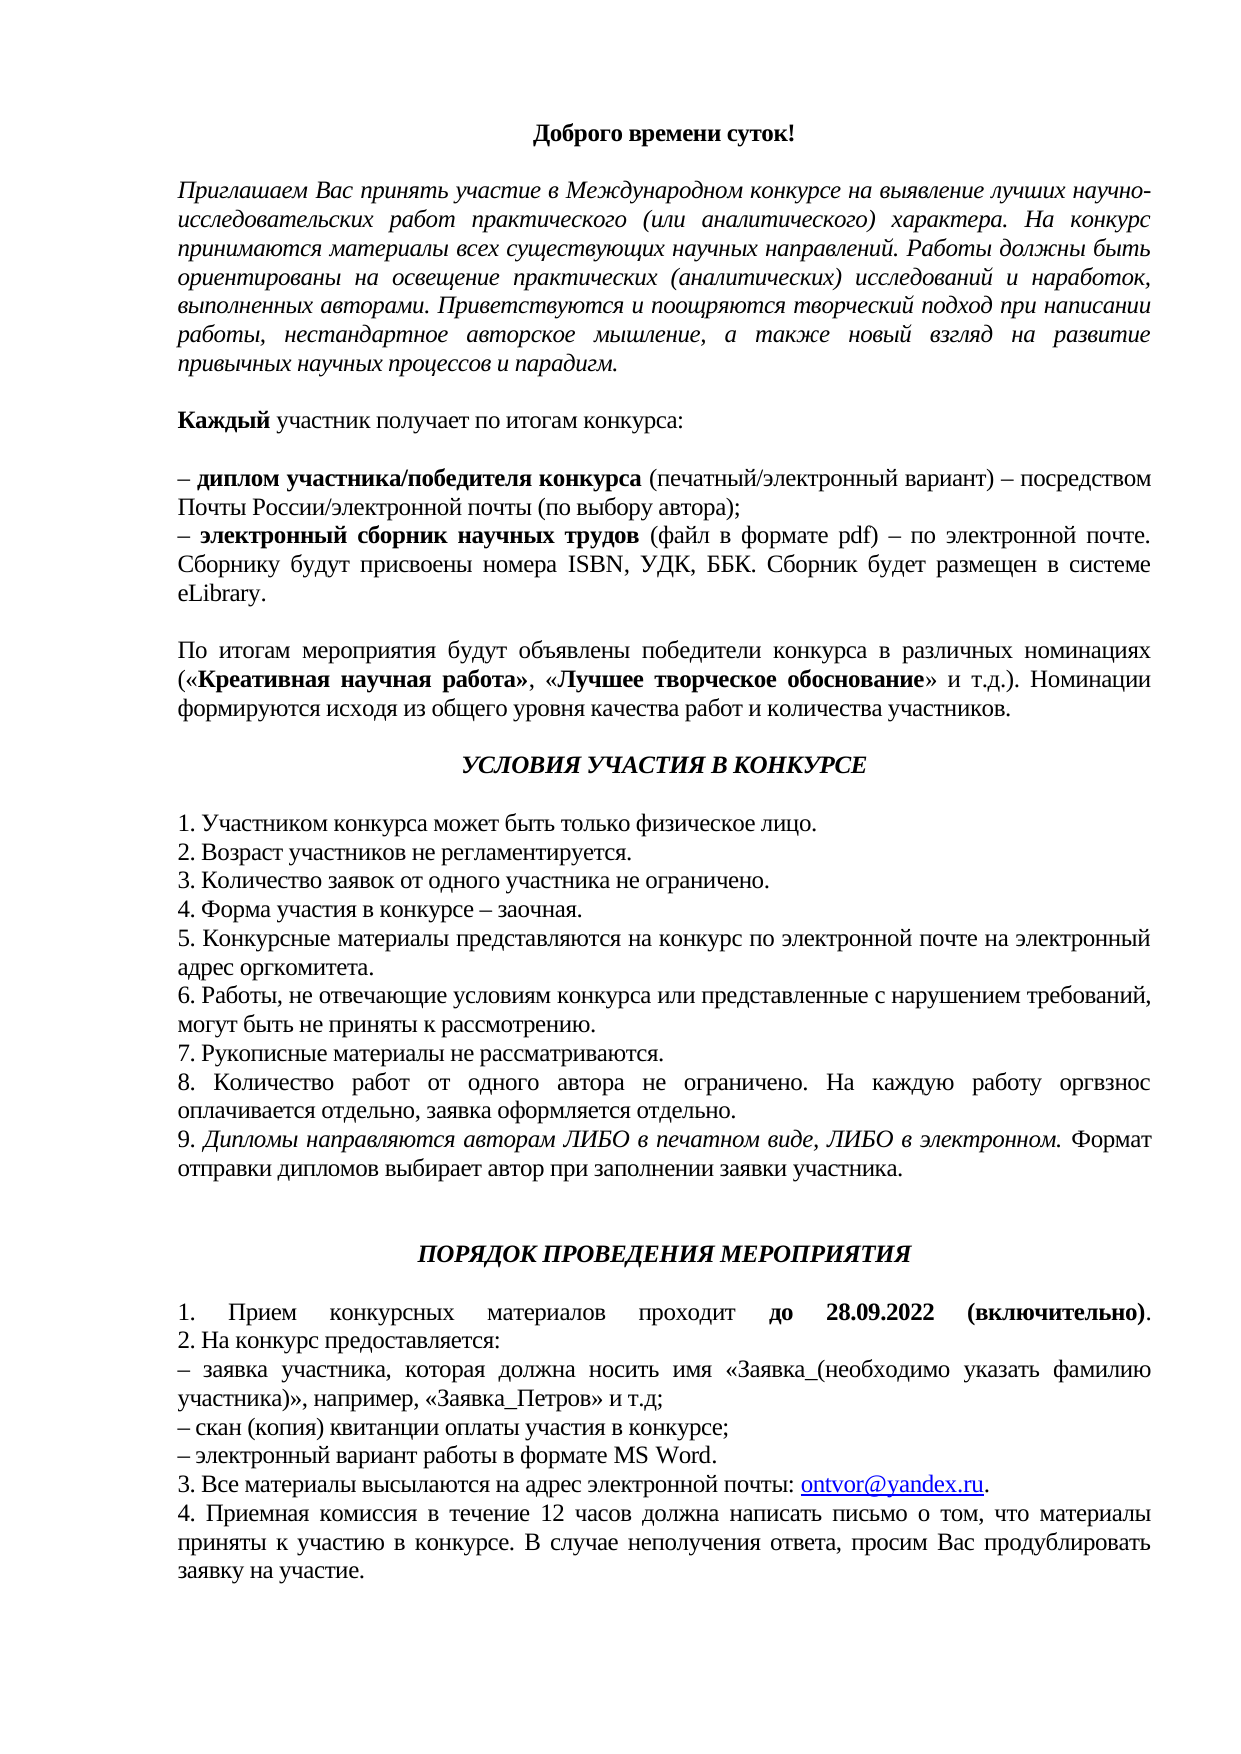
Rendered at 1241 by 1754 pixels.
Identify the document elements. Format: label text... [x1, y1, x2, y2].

text УСЛОВИЯ УЧАСТИЯ В КОНКУРСЕ [177, 751, 1152, 779]
text ПОРЯДОК ПРОВЕДЕНИЯ МЕРОПРИЯТИЯ [177, 1239, 1152, 1268]
text – электронный вариант работы в формате MS Word. [177, 1441, 1152, 1469]
text – электронный сборник научных трудов (файл в формате pdf) – по электронной почте. Сборнику будут присвоены номера ISBN, УДК, ББК. Сборник будет размещен в системе eLibrary. [177, 521, 1152, 607]
text – заявка участника, которая должна носить имя «Заявка_(необходимо указать фамилию участника)», например, «Заявка_Петров» и т.д; [177, 1354, 1152, 1412]
text 7. Рукописные материалы не рассматриваются. [177, 1038, 1152, 1067]
text – скан (копия) квитанции оплаты участия в конкурсе; [177, 1412, 1152, 1441]
text 8. Количество работ от одного автора не ограничено. На каждую работу оргвзнос оплачивается отдельно, заявка оформляется отдельно. [177, 1067, 1152, 1124]
text Каждый участник получает по итогам конкурса: [177, 406, 1152, 434]
text 4. Форма участия в конкурсе – заочная. [177, 894, 1152, 923]
text 3. Все материалы высылаются на адрес электронной почты: ontvor@yandex.ru. [177, 1469, 1152, 1498]
text – диплом участника/победителя конкурса (печатный/электронный вариант) – посредством Почты России/электронной почты (по выбору автора); [177, 463, 1152, 521]
text 6. Работы, не отвечающие условиям конкурса или представленные с нарушением требований, могут быть не приняты к рассмотрению. [177, 981, 1152, 1038]
text 1. Участником конкурса может быть только физическое лицо. [177, 779, 1152, 837]
text 2. Возраст участников не регламентируется. [177, 837, 1152, 866]
text 1. Прием конкурсных материалов проходит до 28.09.2022 (включительно). 2. На конкурс предоставляется: [177, 1297, 1152, 1354]
text Доброго времени суток! [177, 118, 1152, 147]
text 5. Конкурсные материалы представляются на конкурс по электронной почте на электронный адрес оргкомитета. [177, 923, 1152, 981]
text По итогам мероприятия будут объявлены победители конкурса в различных номинациях («Креативная научная работа», «Лучшее творческое обоснование» и т.д.). Номинации формируются исходя из общего уровня качества работ и количества участников. [177, 636, 1152, 722]
text 9. Дипломы направляются авторам ЛИБО в печатном виде, ЛИБО в электронном. Формат отправки дипломов выбирает автор при заполнении заявки участника. [177, 1124, 1152, 1182]
text 4. Приемная комиссия в течение 12 часов должна написать письмо о том, что материалы приняты к участию в конкурсе. В случае неполучения ответа, просим Вас продублировать заявку на участие. [177, 1498, 1152, 1584]
text Приглашаем Вас принять участие в Международном конкурсе на выявление лучших научно-исследовательских работ практического (или аналитического) характера. На конкурс принимаются материалы всех существующих научных направлений. Работы должны быть ориентированы на освещение практических (аналитических) исследований и наработок, выполненных авторами. Приветствуются и поощряются творческий подход при написании работы, нестандартное авторское мышление, а также новый взгляд на развитие привычных научных процессов и парадигм. [177, 176, 1152, 377]
text 3. Количество заявок от одного участника не ограничено. [177, 866, 1152, 894]
